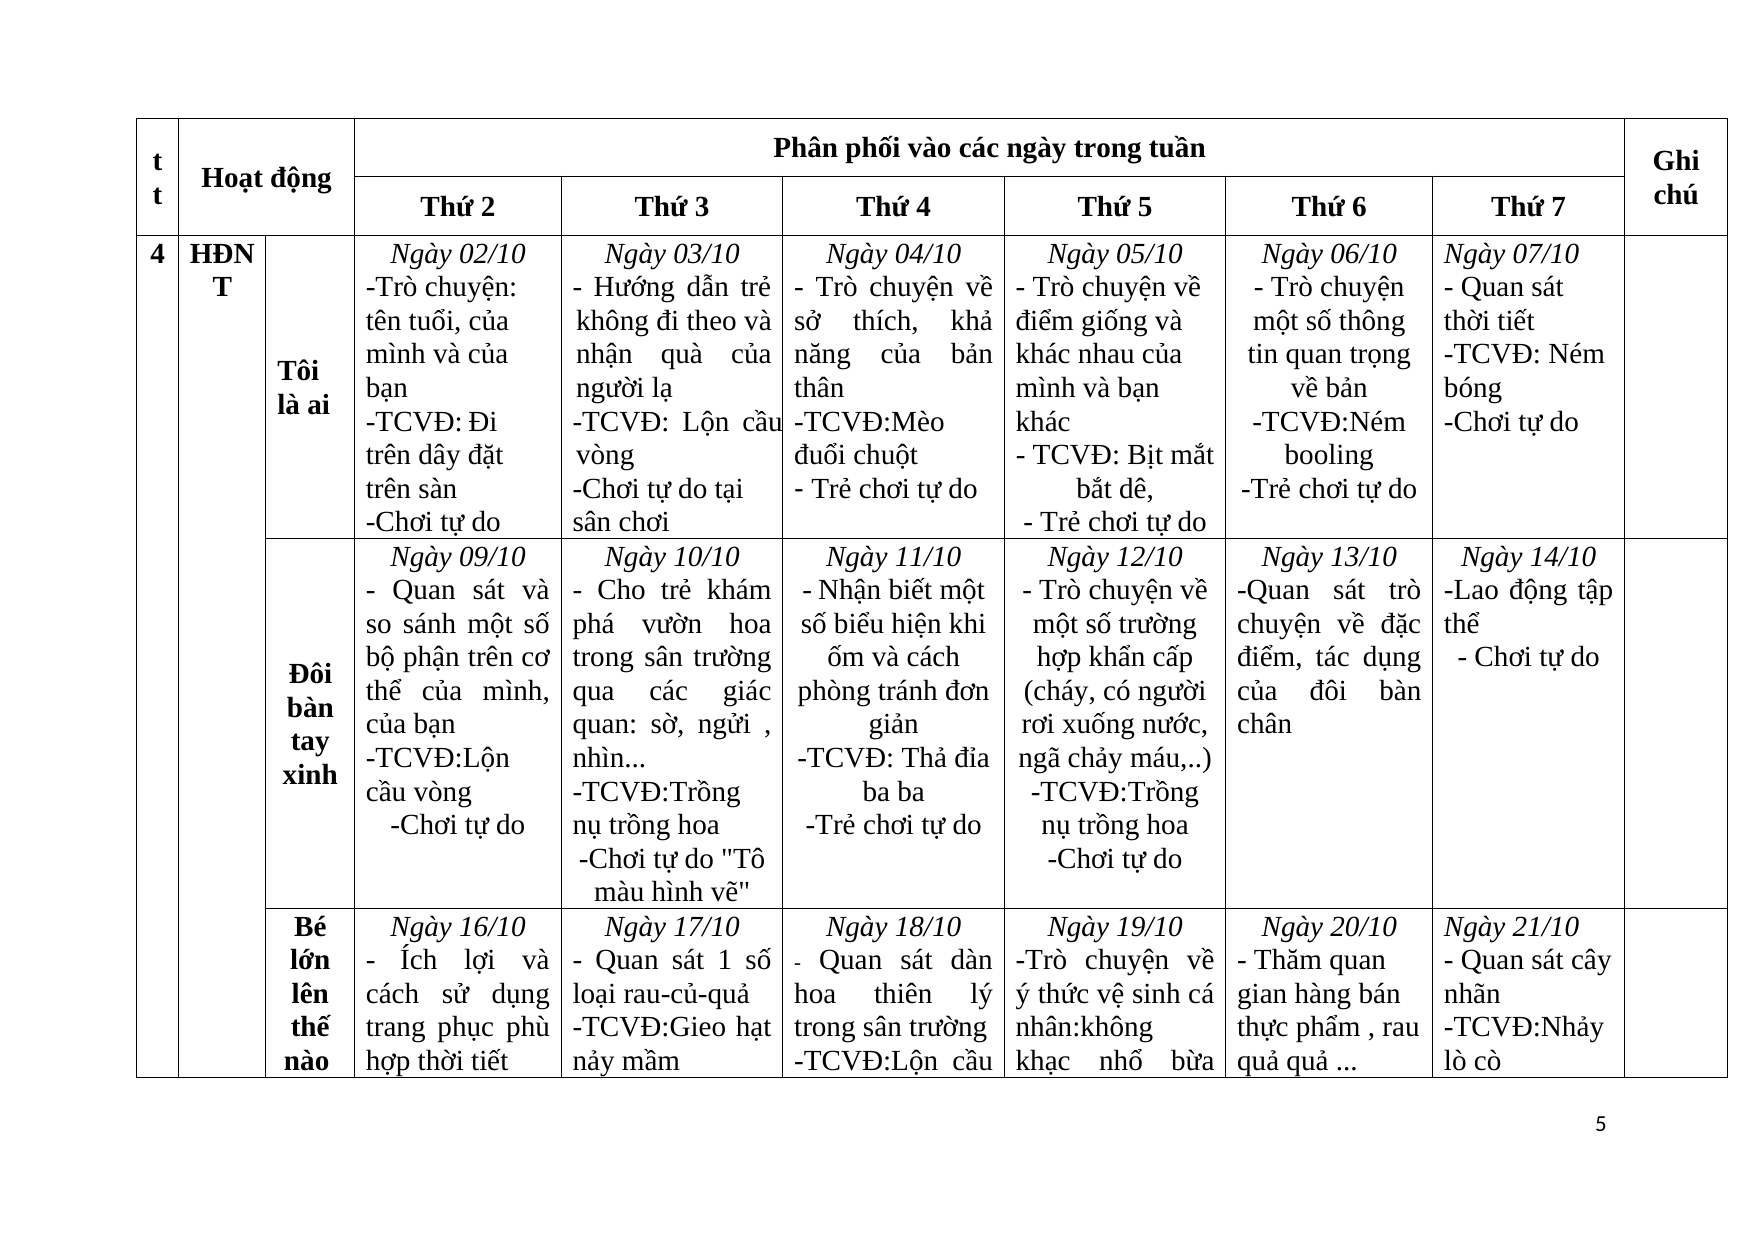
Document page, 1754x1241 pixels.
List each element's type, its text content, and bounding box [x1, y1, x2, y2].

table_cell 4 [137, 236, 178, 1077]
table_cell Ngày 03/10 - Hướng dẫn trẻ không đi theo và nhận quà của người lạ -TCVĐ: Lộn cầu vòng -Chơi tự do tại sân chơi [562, 236, 782, 538]
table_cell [1226, 909, 1432, 1077]
table_cell HĐNT [179, 236, 265, 1077]
table_header tt [137, 119, 178, 235]
table_header Phân phối vào các ngày trong tuần [355, 119, 1624, 176]
table_cell Bé lớn lên thế nào ? [266, 909, 354, 1077]
table_cell Thứ 2 [355, 177, 561, 235]
table_cell Ngày 10/10 - Cho trẻ khám phá vườn hoa trong sân trường qua các giác quan: sờ, ngửi , nhìn... -TCVĐ:Trồng nụ trồng hoa -Chơi tự do "Tô màu hình vẽ" [562, 539, 782, 908]
table_cell Ngày 06/10 - Trò chuyện một số thông tin quan trọng về bản -TCVĐ:Ném booling -Trẻ chơi tự do [1226, 236, 1432, 538]
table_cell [783, 909, 1004, 1077]
table_cell Thứ 4 [783, 177, 1004, 235]
table_header Ghi chú [1625, 119, 1727, 235]
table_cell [562, 909, 782, 1077]
table_cell Đôi bàn tay xinh [266, 539, 354, 908]
table_cell [1625, 539, 1727, 908]
table_cell Ngày 02/10 -Trò chuyện: tên tuổi, của mình và của bạn -TCVĐ: Đi trên dây đặt trên sàn -Chơi tự do [355, 236, 561, 538]
table_cell Thứ 5 [1005, 177, 1225, 235]
table_cell Ngày 05/10 - Trò chuyện về điểm giống và khác nhau của mình và bạn khác - TCVĐ: Bịt mắt bắt dê, - Trẻ chơi tự do [1005, 236, 1225, 538]
table_cell Ngày 14/10 -Lao động tập thể - Chơi tự do [1433, 539, 1624, 908]
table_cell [355, 909, 561, 1077]
table_cell Ngày 11/10 - Nhận biết một số biểu hiện khi ốm và cách phòng tránh đơn giản -TCVĐ: Thả đỉa ba ba -Trẻ chơi tự do [783, 539, 1004, 908]
table_cell Thứ 7 [1433, 177, 1624, 235]
table_cell Ngày 12/10 - Trò chuyện về một số trường hợp khẩn cấp (cháy, có người rơi xuống nước, ngã chảy máu,..) -TCVĐ:Trồng nụ trồng hoa -Chơi tự do [1005, 539, 1225, 908]
table_cell Ngày 09/10 - Quan sát và so sánh một số bộ phận trên cơ thể của mình, của bạn -TCVĐ:Lộn cầu vòng -Chơi tự do [355, 539, 561, 908]
table_cell [1625, 909, 1727, 1077]
table_cell Thứ 6 [1226, 177, 1432, 235]
table_cell Ngày 04/10 - Trò chuyện về sở thích, khả năng của bản thân -TCVĐ:Mèo đuổi chuột - Trẻ chơi tự do [783, 236, 1004, 538]
table_cell Ngày 13/10 -Quan sát trò chuyện về đặc điểm, tác dụng của đôi bàn chân [1226, 539, 1432, 908]
table_cell Ngày 07/10 - Quan sát thời tiết -TCVĐ: Ném bóng -Chơi tự do [1433, 236, 1624, 538]
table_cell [1005, 909, 1225, 1077]
table_cell Thứ 3 [562, 177, 782, 235]
table_cell Tôi là ai [266, 236, 354, 538]
table_cell [1625, 236, 1727, 538]
table_header Hoạt động [179, 119, 354, 235]
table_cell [1433, 909, 1624, 1077]
